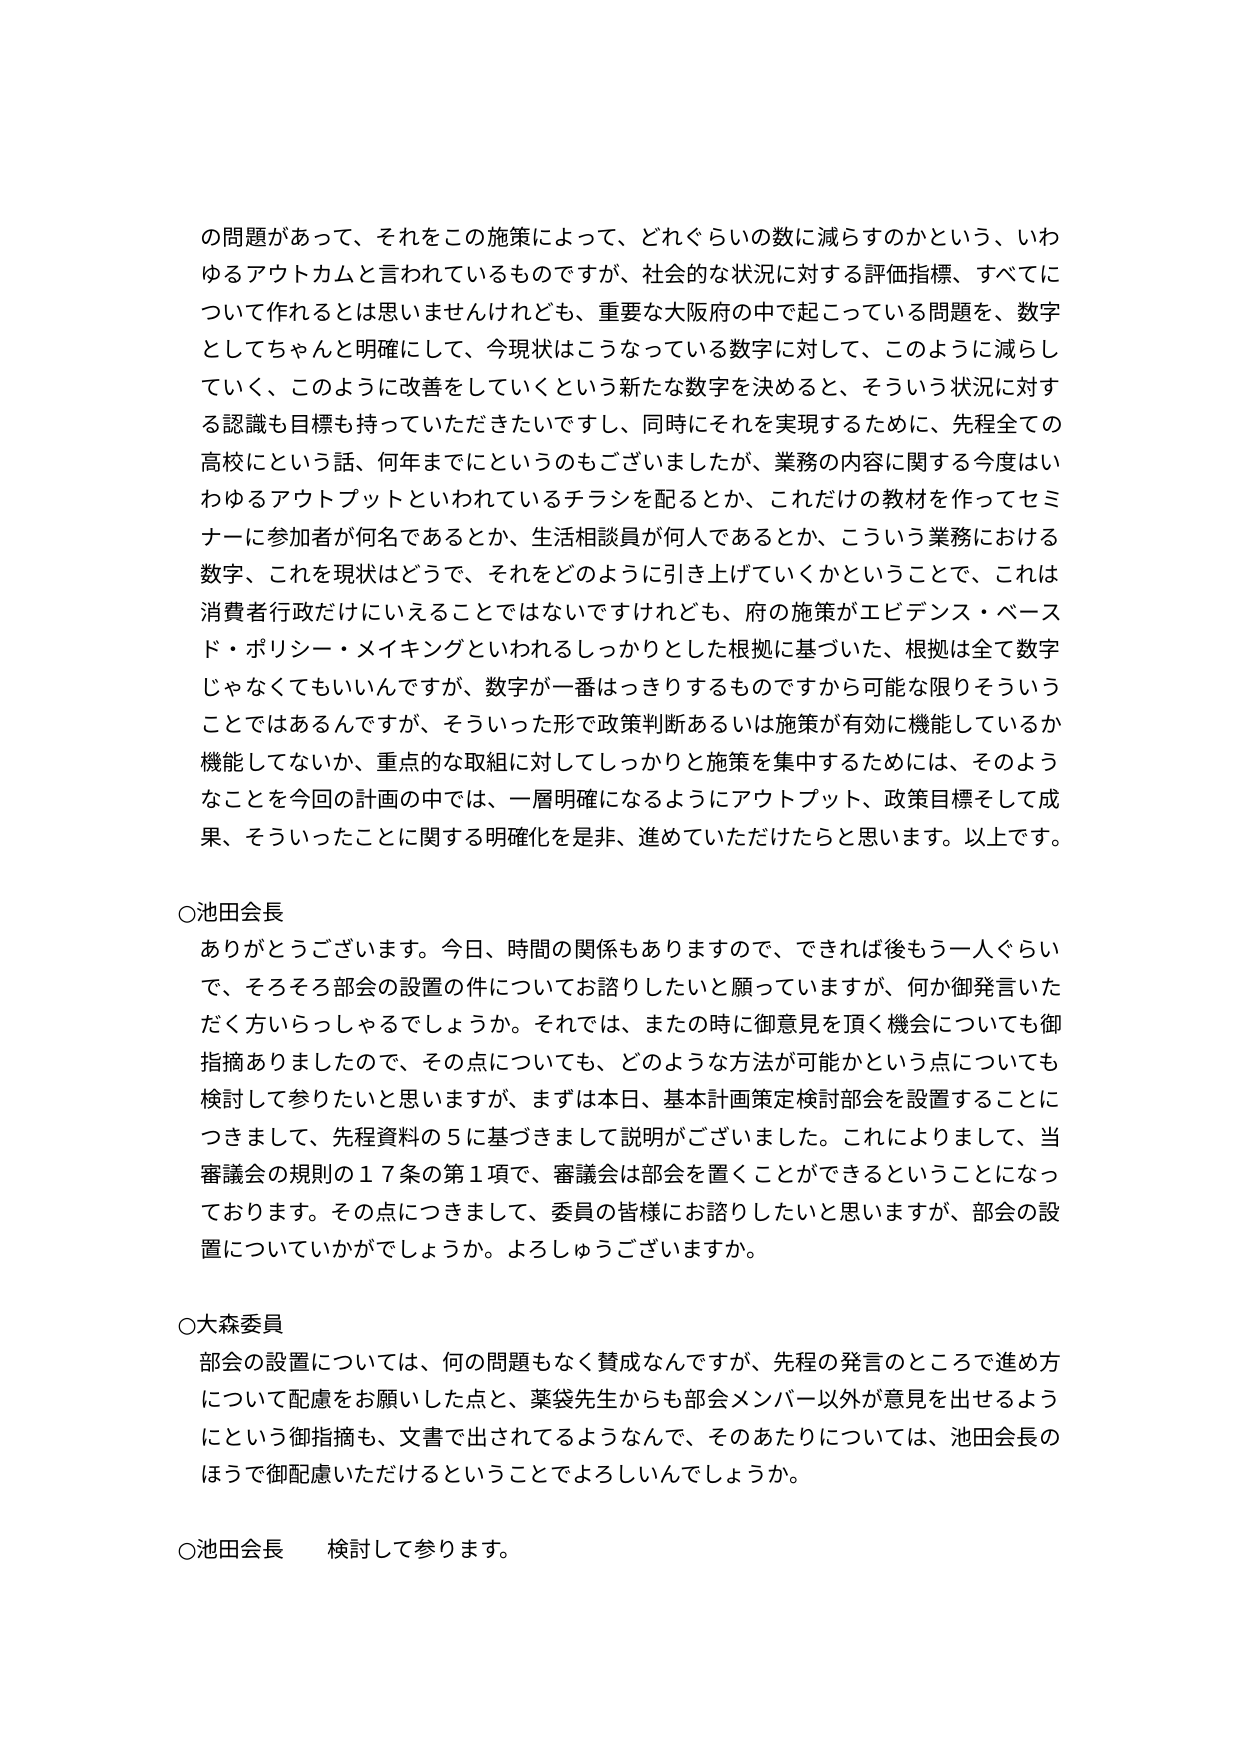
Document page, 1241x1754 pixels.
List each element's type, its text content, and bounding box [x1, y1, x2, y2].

text ○大森委員 [177, 1304, 1063, 1342]
text ありがとうございます。今日、時間の関係もありますので、できれば後もう一人ぐらいで、そろそろ部会の設置の件についてお諮りしたいと願っていますが、何か御発言いただく方いらっしゃるでしょうか。それでは、またの時に御意見を頂く機会についても御指摘ありましたので、その点についても、どのような方法が可能かという点についても検討して参りたいと思いますが、まずは本日、基本計画策定検討部会を設置することにつきまして、先程資料の５に基づきまして説明がございました。これによりまして、当審議会の規則の１７条の第１項で、審議会は部会を置くことができるということになっております。その点につきまして、委員の皆様にお諮りしたいと思いますが、部会の設置についていかがでしょうか。よろしゅうございますか。 [199, 929, 1063, 1267]
text 部会の設置については、何の問題もなく賛成なんですが、先程の発言のところで進め方について配慮をお願いした点と、薬袋先生からも部会メンバー以外が意見を出せるようにという御指摘も、文書で出されてるようなんで、そのあたりについては、池田会長のほうで御配慮いただけるということでよろしいんでしょうか。 [199, 1342, 1063, 1492]
text ○池田会長 検討して参ります。 [177, 1529, 1063, 1567]
text ○池田会長 [177, 892, 1063, 929]
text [199, 217, 1063, 854]
